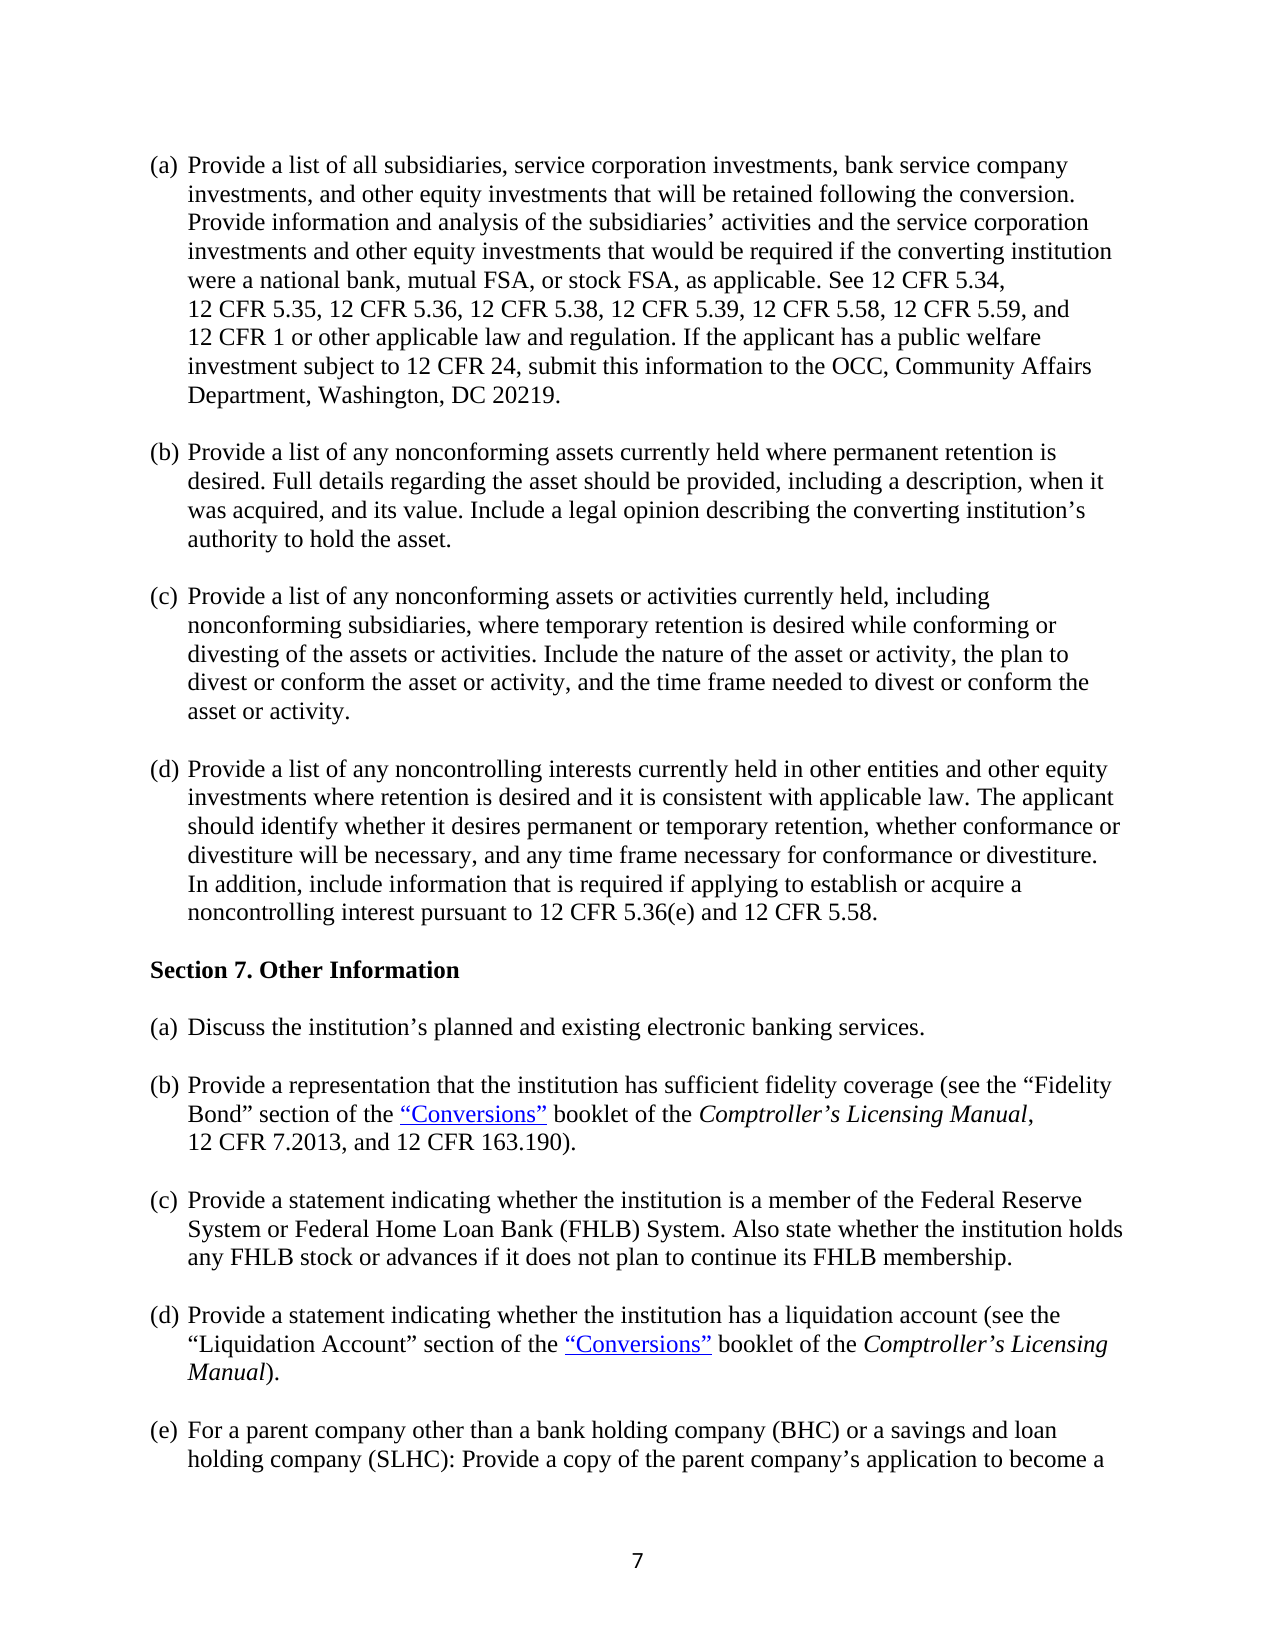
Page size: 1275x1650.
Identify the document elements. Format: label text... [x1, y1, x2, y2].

list Provide a statement indicating whether the institution has a liquidation account (see the “Liquidation Account” section of the “Conversions” booklet of the Comptroller’s Licensing Manual). [150, 1300, 1125, 1386]
list Provide a list of any nonconforming assets currently held where permanent retention is desired. Full details regarding the asset should be provided, including a description, when it was acquired, and its value. Include a legal opinion describing the converting institution’s authority to hold the asset. [150, 437, 1125, 552]
list Provide a list of any nonconforming assets or activities currently held, including nonconforming subsidiaries, where temporary retention is desired while conforming or divesting of the assets or activities. Include the nature of the asset or activity, the plan to divest or conform the asset or activity, and the time frame needed to divest or conform the asset or activity. [150, 581, 1125, 725]
text Section 7. Other Information [150, 955, 1125, 984]
list Provide a list of any noncontrolling interests currently held in other entities and other equity investments where retention is desired and it is consistent with applicable law. The applicant should identify whether it desires permanent or temporary retention, whether conformance or divestiture will be necessary, and any time frame necessary for conformance or divestiture. In addition, include information that is required if applying to establish or acquire a noncontrolling interest pursuant to 12 CFR 5.36(e) and 12 CFR 5.58. [150, 754, 1125, 926]
list Discuss the institution’s planned and existing electronic banking services. [150, 1012, 1125, 1041]
list Provide a list of all subsidiaries, service corporation investments, bank service company investments, and other equity investments that will be retained following the conversion. Provide information and analysis of the subsidiaries’ activities and the service corporation investments and other equity investments that would be required if the converting institution were a national bank, mutual FSA, or stock FSA, as applicable. See 12 CFR 5.34, 12 CFR 5.35, 12 CFR 5.36, 12 CFR 5.38, 12 CFR 5.39, 12 CFR 5.58, 12 CFR 5.59, and 12 CFR 1 or other applicable law and regulation. If the applicant has a public welfare investment subject to 12 CFR 24, submit this information to the OCC, Community Affairs Department, Washington, DC 20219. [150, 150, 1125, 409]
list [150, 1415, 1125, 1472]
list Provide a statement indicating whether the institution is a member of the Federal Reserve System or Federal Home Loan Bank (FHLB) System. Also state whether the institution holds any FHLB stock or advances if it does not plan to continue its FHLB membership. [150, 1185, 1125, 1271]
list Provide a representation that the institution has sufficient fidelity coverage (see the “Fidelity Bond” section of the “Conversions” booklet of the Comptroller’s Licensing Manual, 12 CFR 7.2013, and 12 CFR 163.190). [150, 1070, 1125, 1156]
